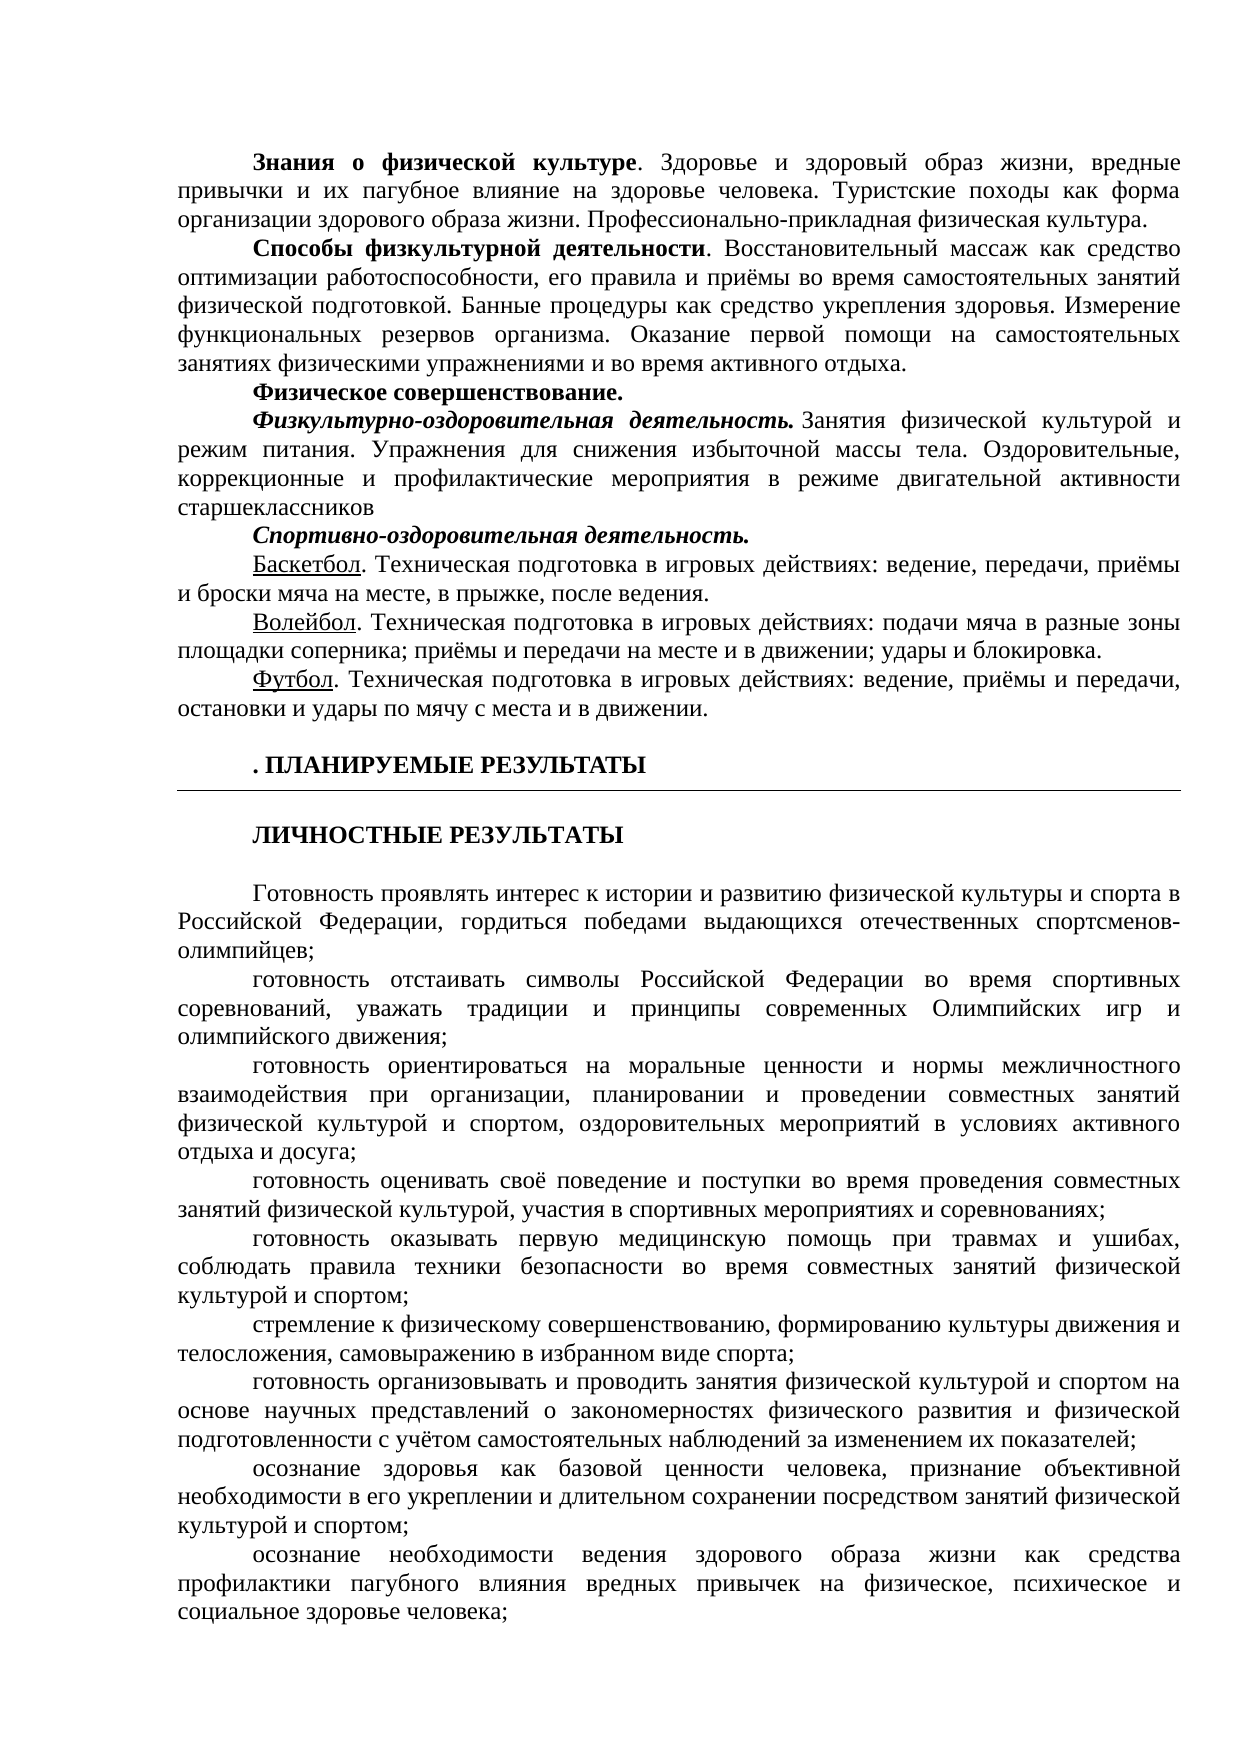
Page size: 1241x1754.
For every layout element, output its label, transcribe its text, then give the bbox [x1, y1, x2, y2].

text готовность ориентироваться на моральные ценности и нормы межличностного взаимодействия при организации, планировании и проведении совместных занятий физической культурой и спортом, оздоровительных мероприятий в условиях активного отдыха и досуга; [177, 1050, 1181, 1165]
text готовность отстаивать символы Российской Федерации во время спортивных соревнований, уважать традиции и принципы современных Олимпийских игр и олимпийского движения; [177, 964, 1181, 1050]
text готовность организовывать и проводить занятия физической культурой и спортом на основе научных представлений о закономерностях физического развития и физической подготовленности с учётом самостоятельных наблюдений за изменением их показателей; [177, 1366, 1181, 1453]
text Физическое совершенствование. [177, 377, 1181, 406]
text Готовность проявлять интерес к истории и развитию физической культуры и спорта в Российской Федерации, гордиться победами выдающихся отечественных спортсменов-олимпийцев; [177, 878, 1181, 964]
text Способы физкультурной деятельности. Восстановительный массаж как средство оптимизации работоспособности, его правила и приёмы во время самостоятельных занятий физической подготовкой. Банные процедуры как средство укрепления здоровья. Измерение функциональных резервов организма. Оказание первой помощи на самостоятельных занятиях физическими упражнениями и во время активного отдыха. [177, 233, 1181, 377]
text осознание здоровья как базовой ценности человека, признание объективной необходимости в его укреплении и длительном сохранении посредством занятий физической культурой и спортом; [177, 1453, 1181, 1539]
text Спортивно-оздоровительная деятельность. [177, 521, 1181, 549]
text Знания о физической культуре. Здоровье и здоровый образ жизни, вредные привычки и их пагубное влияние на здоровье человека. Туристские походы как форма организации здорового образа жизни. Профессионально-прикладная физическая культура. [177, 147, 1181, 233]
text Футбол. Техническая подготовка в игровых действиях: ведение, приёмы и передачи, остановки и удары по мячу с места и в движении. [177, 664, 1181, 722]
text Баскетбол. Техническая подготовка в игровых действиях: ведение, передачи, приёмы и броски мяча на месте, в прыжке, после ведения. [177, 549, 1181, 607]
text готовность оказывать первую медицинскую помощь при травмах и ушибах, соблюдать правила техники безопасности во время совместных занятий физической культурой и спортом; [177, 1223, 1181, 1309]
text ЛИЧНОСТНЫЕ РЕЗУЛЬТАТЫ [177, 820, 1181, 849]
text Волейбол. Техническая подготовка в игровых действиях: подачи мяча в разные зоны площадки соперника; приёмы и передачи на месте и в движении; удары и блокировка. [177, 607, 1181, 664]
text готовность оценивать своё поведение и поступки во время проведения совместных занятий физической культурой, участия в спортивных мероприятиях и соревнованиях; [177, 1165, 1181, 1223]
text Физкультурно-оздоровительная деятельность. Занятия физической культурой и режим питания. Упражнения для снижения избыточной массы тела. Оздоровительные, коррекционные и профилактические мероприятия в режиме двигательной активности старшеклассников [177, 406, 1181, 521]
text . ПЛАНИРУЕМЫЕ РЕЗУЛЬТАТЫ [177, 751, 1181, 790]
text осознание необходимости ведения здорового образа жизни как средства профилактики пагубного влияния вредных привычек на физическое, психическое и социальное здоровье человека; [177, 1539, 1181, 1625]
text стремление к физическому совершенствованию, формированию культуры движения и телосложения, самовыражению в избранном виде спорта; [177, 1309, 1181, 1366]
